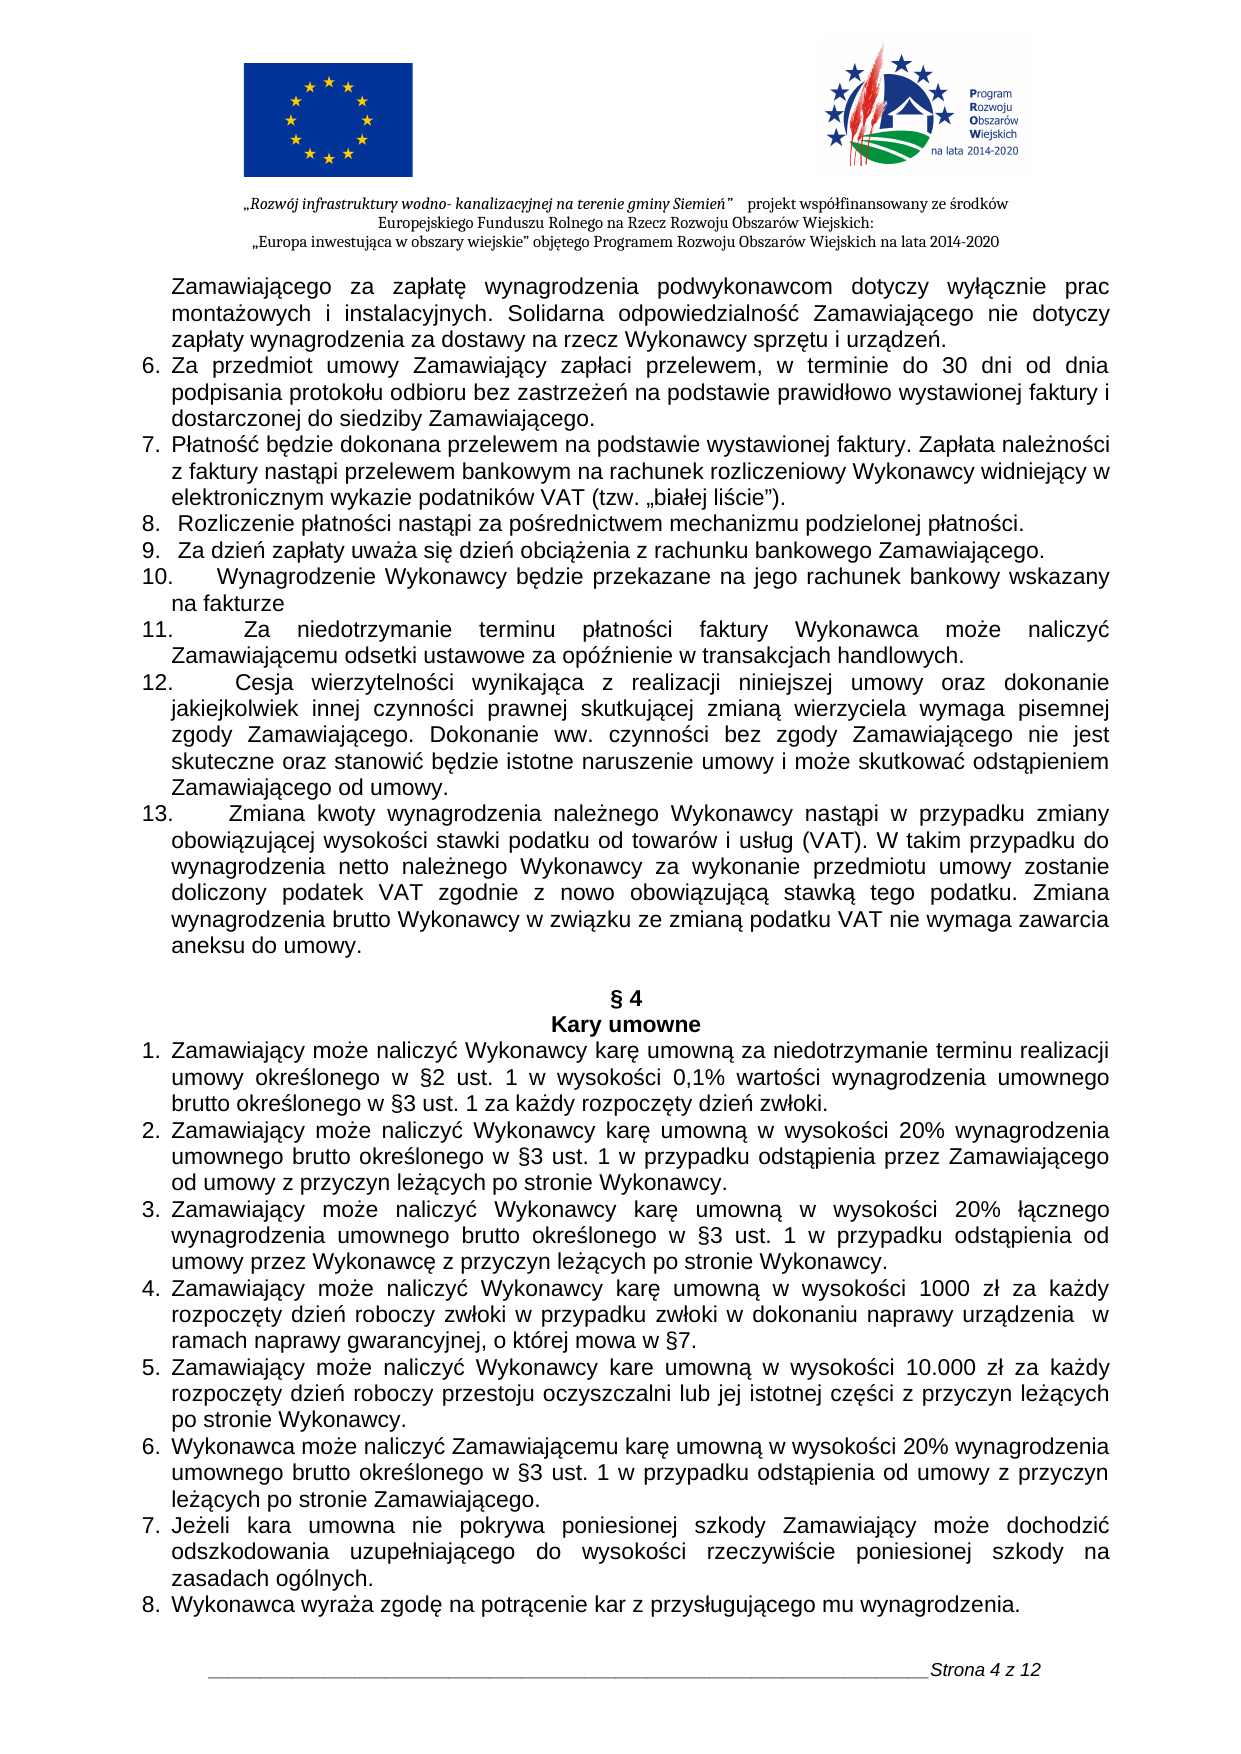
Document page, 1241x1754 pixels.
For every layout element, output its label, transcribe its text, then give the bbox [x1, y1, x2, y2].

list Cesja wierzytelności wynikająca z realizacji niniejszej umowy oraz dokonanie jakiejkolwiek innej czynności prawnej skutkującej zmianą wierzyciela wymaga pisemnej zgody Zamawiającego. Dokonanie ww. czynności bez zgody Zamawiającego nie jest skuteczne oraz stanowić będzie istotne naruszenie umowy i może skutkować odstąpieniem Zamawiającego od umowy. [142, 668, 1110, 800]
list Jeżeli kara umowna nie pokrywa poniesionej szkody Zamawiający może dochodzić odszkodowania uzupełniającego do wysokości rzeczywiście poniesionej szkody na zasadach ogólnych. [142, 1512, 1110, 1591]
text § 4 [142, 985, 1110, 1011]
list Zamawiający może naliczyć Wykonawcy karę umowną za niedotrzymanie terminu realizacji umowy określonego w §2 ust. 1 w wysokości 0,1% wartości wynagrodzenia umownego brutto określonego w §3 ust. 1 za każdy rozpoczęty dzień zwłoki. [142, 1037, 1110, 1117]
list Zamawiający może naliczyć Wykonawcy karę umowną w wysokości 20% wynagrodzenia umownego brutto określonego w §3 ust. 1 w przypadku odstąpienia przez Zamawiającego od umowy z przyczyn leżących po stronie Wykonawcy. [142, 1117, 1110, 1196]
list Wykonawca może naliczyć Zamawiającemu karę umowną w wysokości 20% wynagrodzenia umownego brutto określonego w §3 ust. 1 w przypadku odstąpienia od umowy z przyczyn leżących po stronie Zamawiającego. [142, 1433, 1110, 1512]
list Za niedotrzymanie terminu płatności faktury Wykonawca może naliczyć Zamawiającemu odsetki ustawowe za opóźnienie w transakcjach handlowych. [142, 616, 1110, 668]
list Za dzień zapłaty uważa się dzień obciążenia z rachunku bankowego Zamawiającego. [142, 537, 1110, 563]
list Zamawiający może naliczyć Wykonawcy kare umowną w wysokości 10.000 zł za każdy rozpoczęty dzień roboczy przestoju oczyszczalni lub jej istotnej części z przyczyn leżących po stronie Wykonawcy. [142, 1354, 1110, 1433]
list Zamawiający może naliczyć Wykonawcy karę umowną w wysokości 20% łącznego wynagrodzenia umownego brutto określonego w §3 ust. 1 w przypadku odstąpienia od umowy przez Wykonawcę z przyczyn leżących po stronie Wykonawcy. [142, 1196, 1110, 1275]
list Zamawiający może naliczyć Wykonawcy karę umowną w wysokości 1000 zł za każdy rozpoczęty dzień roboczy zwłoki w przypadku zwłoki w dokonaniu naprawy urządzenia w ramach naprawy gwarancyjnej, o której mowa w §7. [142, 1275, 1110, 1354]
picture [816, 35, 1034, 178]
text Kary umowne [142, 1011, 1110, 1037]
list Płatność będzie dokonana przelewem na podstawie wystawionej faktury. Zapłata należności z faktury nastąpi przelewem bankowym na rachunek rozliczeniowy Wykonawcy widniejący w elektronicznym wykazie podatników VAT (tzw. „białej liście”). [142, 431, 1110, 510]
list Zmiana kwoty wynagrodzenia należnego Wykonawcy nastąpi w przypadku zmiany obowiązującej wysokości stawki podatku od towarów i usług (VAT). W takim przypadku do wynagrodzenia netto należnego Wykonawcy za wykonanie przedmiotu umowy zostanie doliczony podatek VAT zgodnie z nowo obowiązującą stawką tego podatku. Zmiana wynagrodzenia brutto Wykonawcy w związku ze zmianą podatku VAT nie wymaga zawarcia aneksu do umowy. [142, 800, 1110, 958]
list Wykonawca wyraża zgodę na potrącenie kar z przysługującego mu wynagrodzenia. [142, 1591, 1110, 1617]
list Za przedmiot umowy Zamawiający zapłaci przelewem, w terminie do 30 dni od dnia podpisania protokołu odbioru bez zastrzeżeń na podstawie prawidłowo wystawionej faktury i dostarczonej do siedziby Zamawiającego. [142, 352, 1110, 431]
list Wynagrodzenie Wykonawcy będzie przekazane na jego rachunek bankowy wskazany na fakturze [142, 563, 1110, 616]
list Rozliczenie płatności nastąpi za pośrednictwem mechanizmu podzielonej płatności. [142, 510, 1110, 537]
picture [243, 63, 413, 177]
